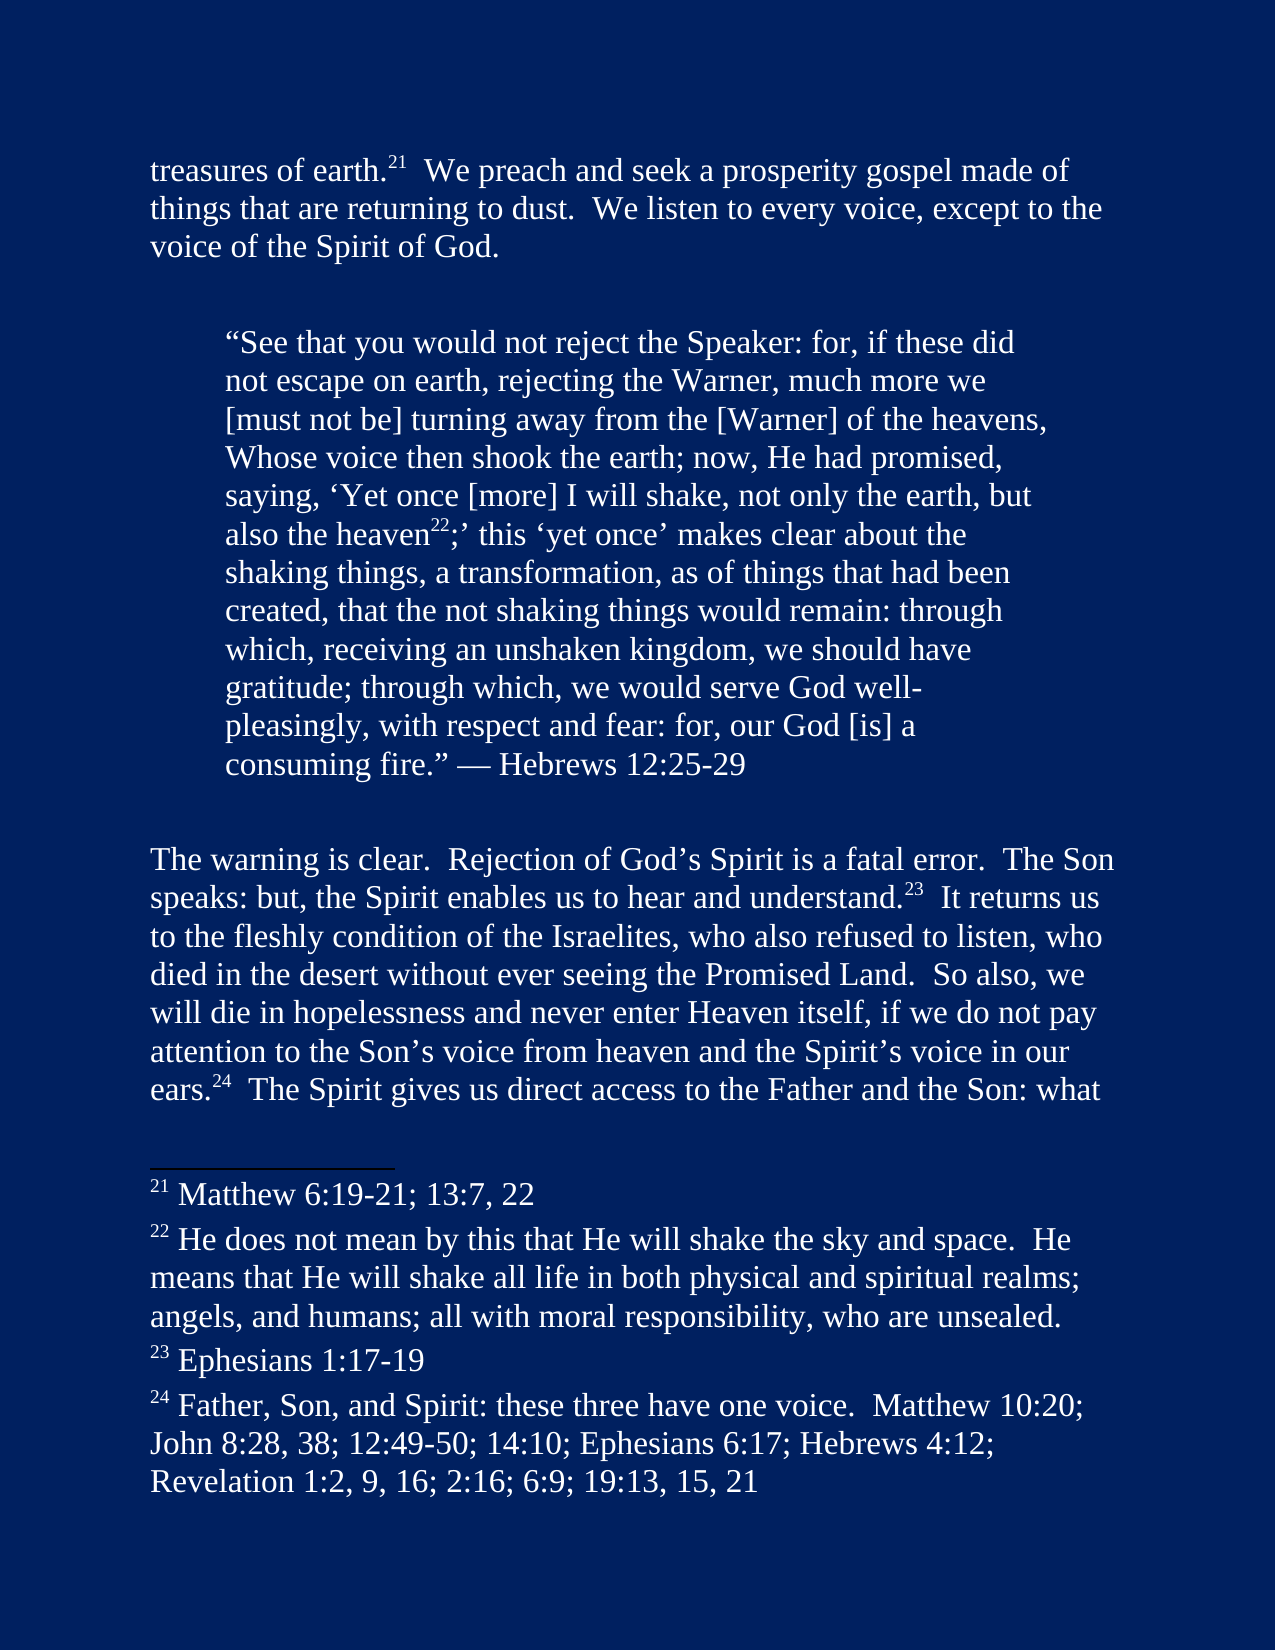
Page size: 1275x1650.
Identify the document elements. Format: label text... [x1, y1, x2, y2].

text The warning is clear. Rejection of God’s Spirit is a fatal error. The Son speaks: but, the Spirit enables us to hear and understand. It returns us to the fleshly condition of the Israelites, who also refused to listen, who died in the desert without ever seeing the Promised Land. So also, we will die in hopelessness and never enter Heaven itself, if we do not pay attention to the Son’s voice from heaven and the Spirit’s voice in our ears. The Spirit gives us direct access to the Father and the Son: what more could we desire? For what more will we ask? What else do we need? [150, 839, 1125, 1107]
text “See that you would not reject the Speaker: for, if these did not escape on earth, rejecting the Warner, much more we [must not be] turning away from the [Warner] of the heavens, Whose voice then shook the earth; now, He had promised, saying, ‘Yet once [more] I will shake, not only the earth, but also the heaven;’ this ‘yet once’ makes clear about the shaking things, a transformation, as of things that had been created, that the not shaking things would remain: through which, receiving an unshaken kingdom, we should have gratitude; through which, we would serve God well-pleasingly, with respect and fear: for, our God [is] a consuming fire.” — Hebrews 12:25-29 [225, 322, 1050, 782]
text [150, 150, 1125, 265]
